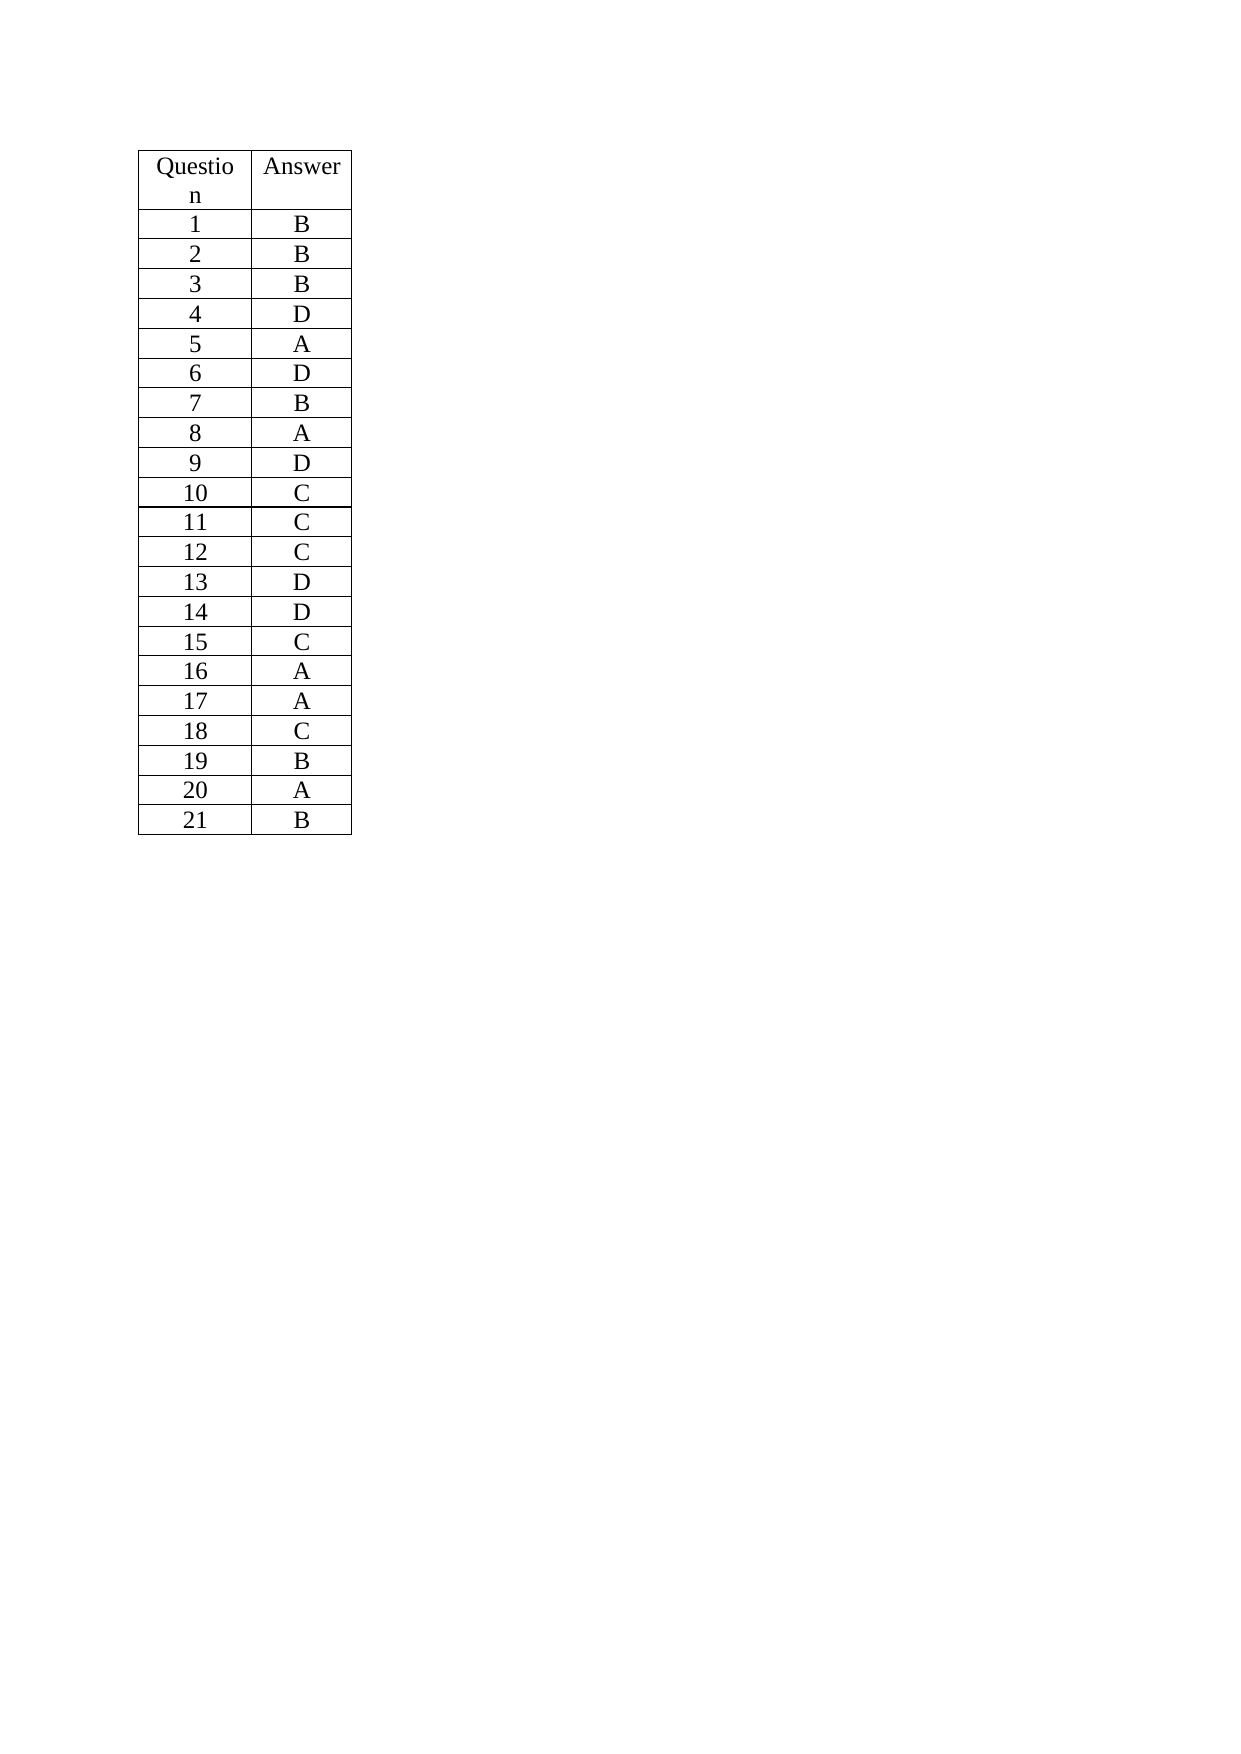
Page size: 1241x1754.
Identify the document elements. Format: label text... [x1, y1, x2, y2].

table_cell 14 [139, 597, 251, 626]
table_cell 1 [139, 210, 251, 238]
table_cell A [252, 776, 351, 804]
table_cell C [252, 716, 351, 745]
table_cell 2 [139, 239, 251, 268]
table_cell 19 [139, 746, 251, 774]
table_cell C [252, 537, 351, 566]
table_cell 18 [139, 716, 251, 745]
table_cell A [252, 686, 351, 715]
table_cell B [252, 239, 351, 268]
table_header Question [139, 151, 251, 208]
table_cell 5 [139, 329, 251, 357]
table_cell B [252, 805, 351, 834]
table_cell 15 [139, 627, 251, 655]
table_cell 16 [139, 656, 251, 685]
table_cell 17 [139, 686, 251, 715]
table_cell 11 [139, 508, 251, 536]
table_cell C [252, 508, 351, 536]
table_cell 9 [139, 448, 251, 477]
table_cell A [252, 329, 351, 357]
table_cell 3 [139, 269, 251, 298]
table_cell D [252, 597, 351, 626]
table_cell 8 [139, 418, 251, 447]
table_cell 20 [139, 776, 251, 804]
table_cell D [252, 359, 351, 387]
table_cell C [252, 478, 351, 506]
table_cell B [252, 388, 351, 417]
table_cell 6 [139, 359, 251, 387]
table_cell 4 [139, 299, 251, 328]
table_cell 13 [139, 567, 251, 596]
table_cell A [252, 656, 351, 685]
table_cell D [252, 299, 351, 328]
table_cell 12 [139, 537, 251, 566]
table_cell 21 [139, 805, 251, 834]
table_cell B [252, 269, 351, 298]
table_cell C [252, 627, 351, 655]
table_cell B [252, 210, 351, 238]
table_header Answer [252, 151, 351, 208]
table_cell D [252, 567, 351, 596]
table_cell D [252, 448, 351, 477]
table_cell B [252, 746, 351, 774]
table_cell 10 [139, 478, 251, 506]
table_cell 7 [139, 388, 251, 417]
table_cell A [252, 418, 351, 447]
